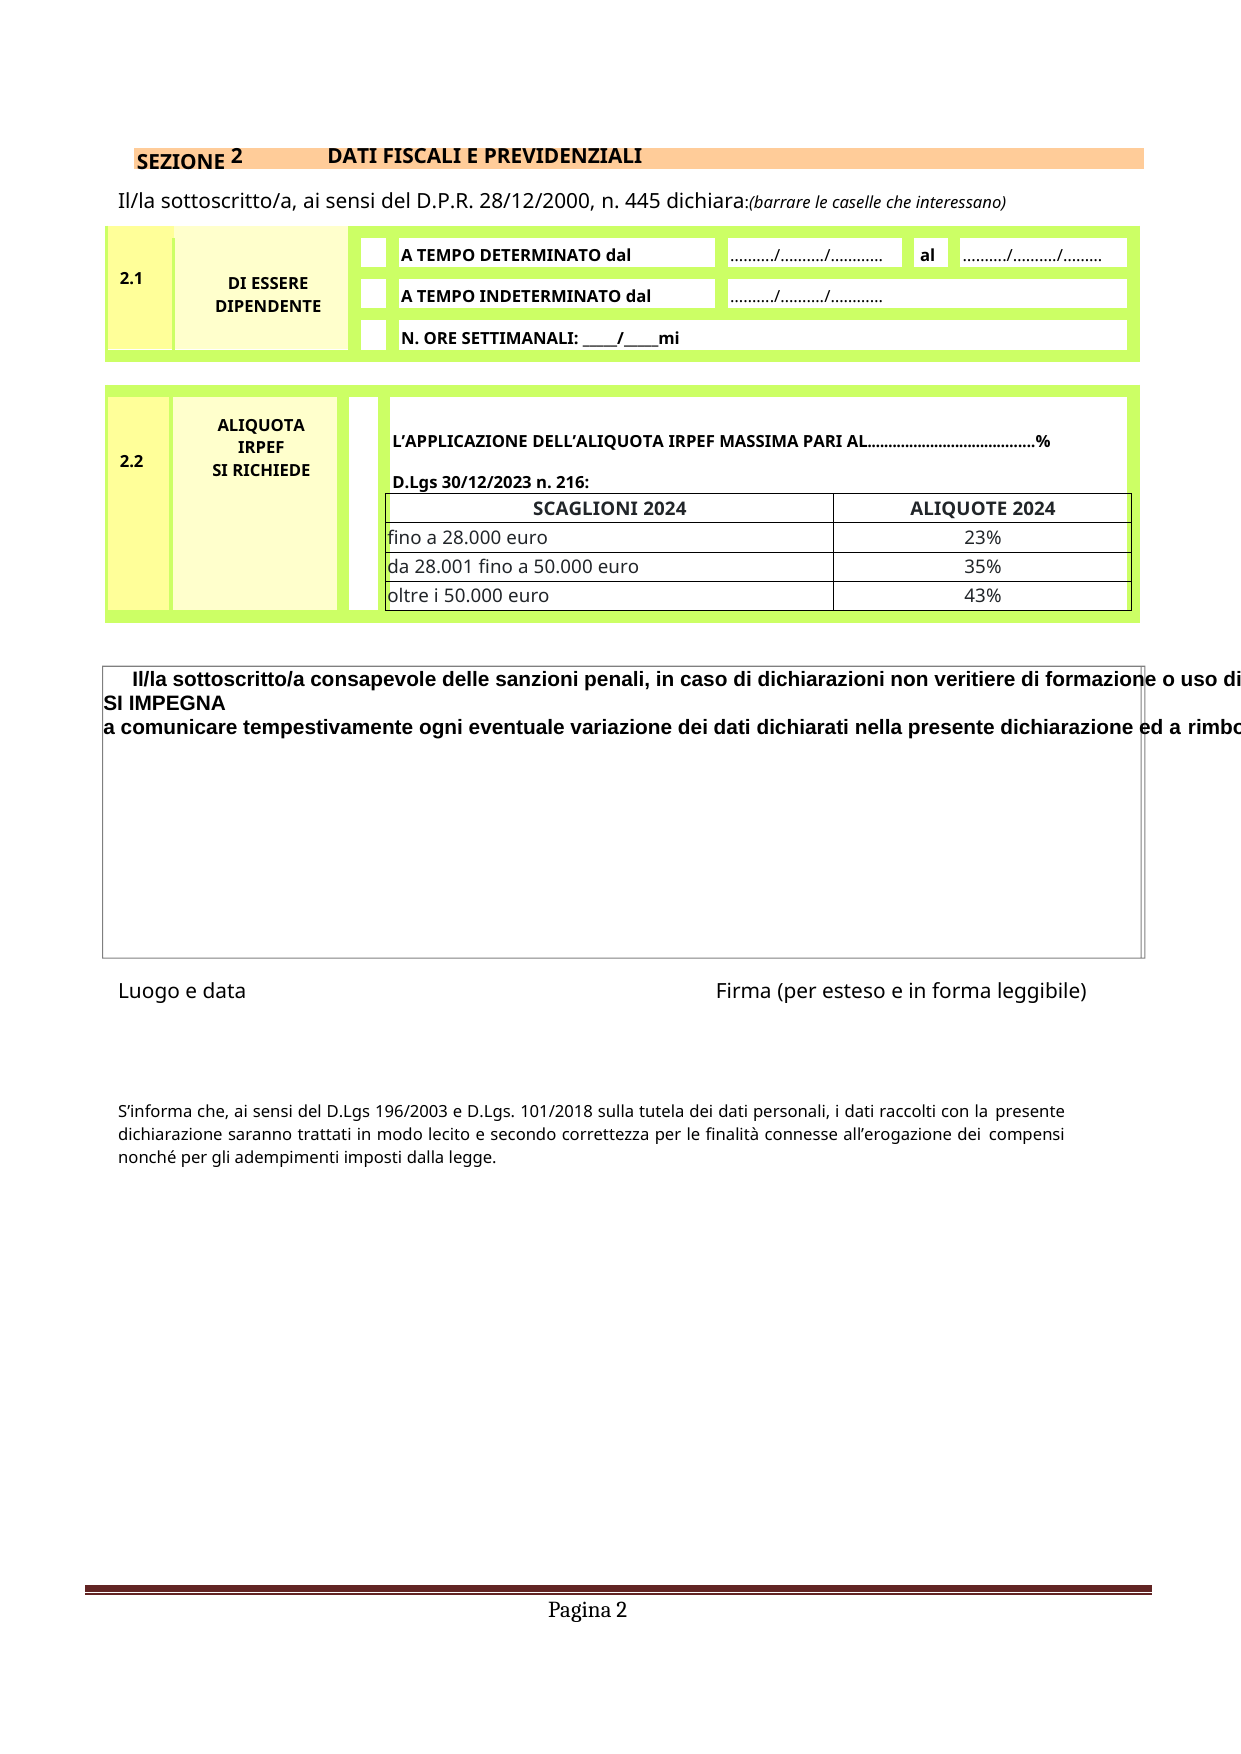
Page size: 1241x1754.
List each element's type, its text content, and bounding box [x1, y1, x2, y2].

table_header [349, 397, 378, 610]
table_header al [914, 238, 948, 267]
table_cell [361, 320, 386, 349]
table_header DI ESSERE DIPENDENTE [174, 226, 348, 349]
table_cell [361, 279, 386, 307]
table_header [361, 238, 386, 267]
text S’informa che, ai sensi del D.Lgs 196/2003 e D.Lgs. 101/2018 sulla tutela dei dati personali, i dati raccolti con la presente dichiarazione saranno trattati in modo lecito e secondo correttezza per le finalità connesse all’erogazione dei compensi nonché per gli adempimenti imposti dalla legge. [118, 1100, 1065, 1168]
table_cell n. ore settimanali: _____/_____mi [399, 320, 1127, 349]
table_header 2.2 [108, 397, 169, 610]
table_cell A TEMPO INDETERMINATO dal [399, 279, 715, 307]
text Luogo e data Firma (per esteso e in forma leggibile) [118, 681, 1152, 1004]
table_cell ………./………./………… [728, 279, 1127, 307]
table_header 2.1 [108, 226, 174, 349]
table_header L’APPLICAZIONE DELL’ALIQUOTA IRPEF MASSIMA PARI AL % D.Lgs 30/12/2023 n. 216: [390, 397, 1127, 493]
table_header ………./………./……… [960, 238, 1127, 267]
text Il/la sottoscritto/a, ai sensi del D.P.R. 28/12/2000, n. 445 dichiara:(barrare le caselle che interessano) [118, 186, 1152, 214]
table_header A TEMPO DETERMINATO dal [399, 238, 715, 267]
table_header ALIQUOTA IRPEF SI RICHIEDE [173, 397, 337, 610]
table_header ………./………./………… [728, 238, 902, 267]
